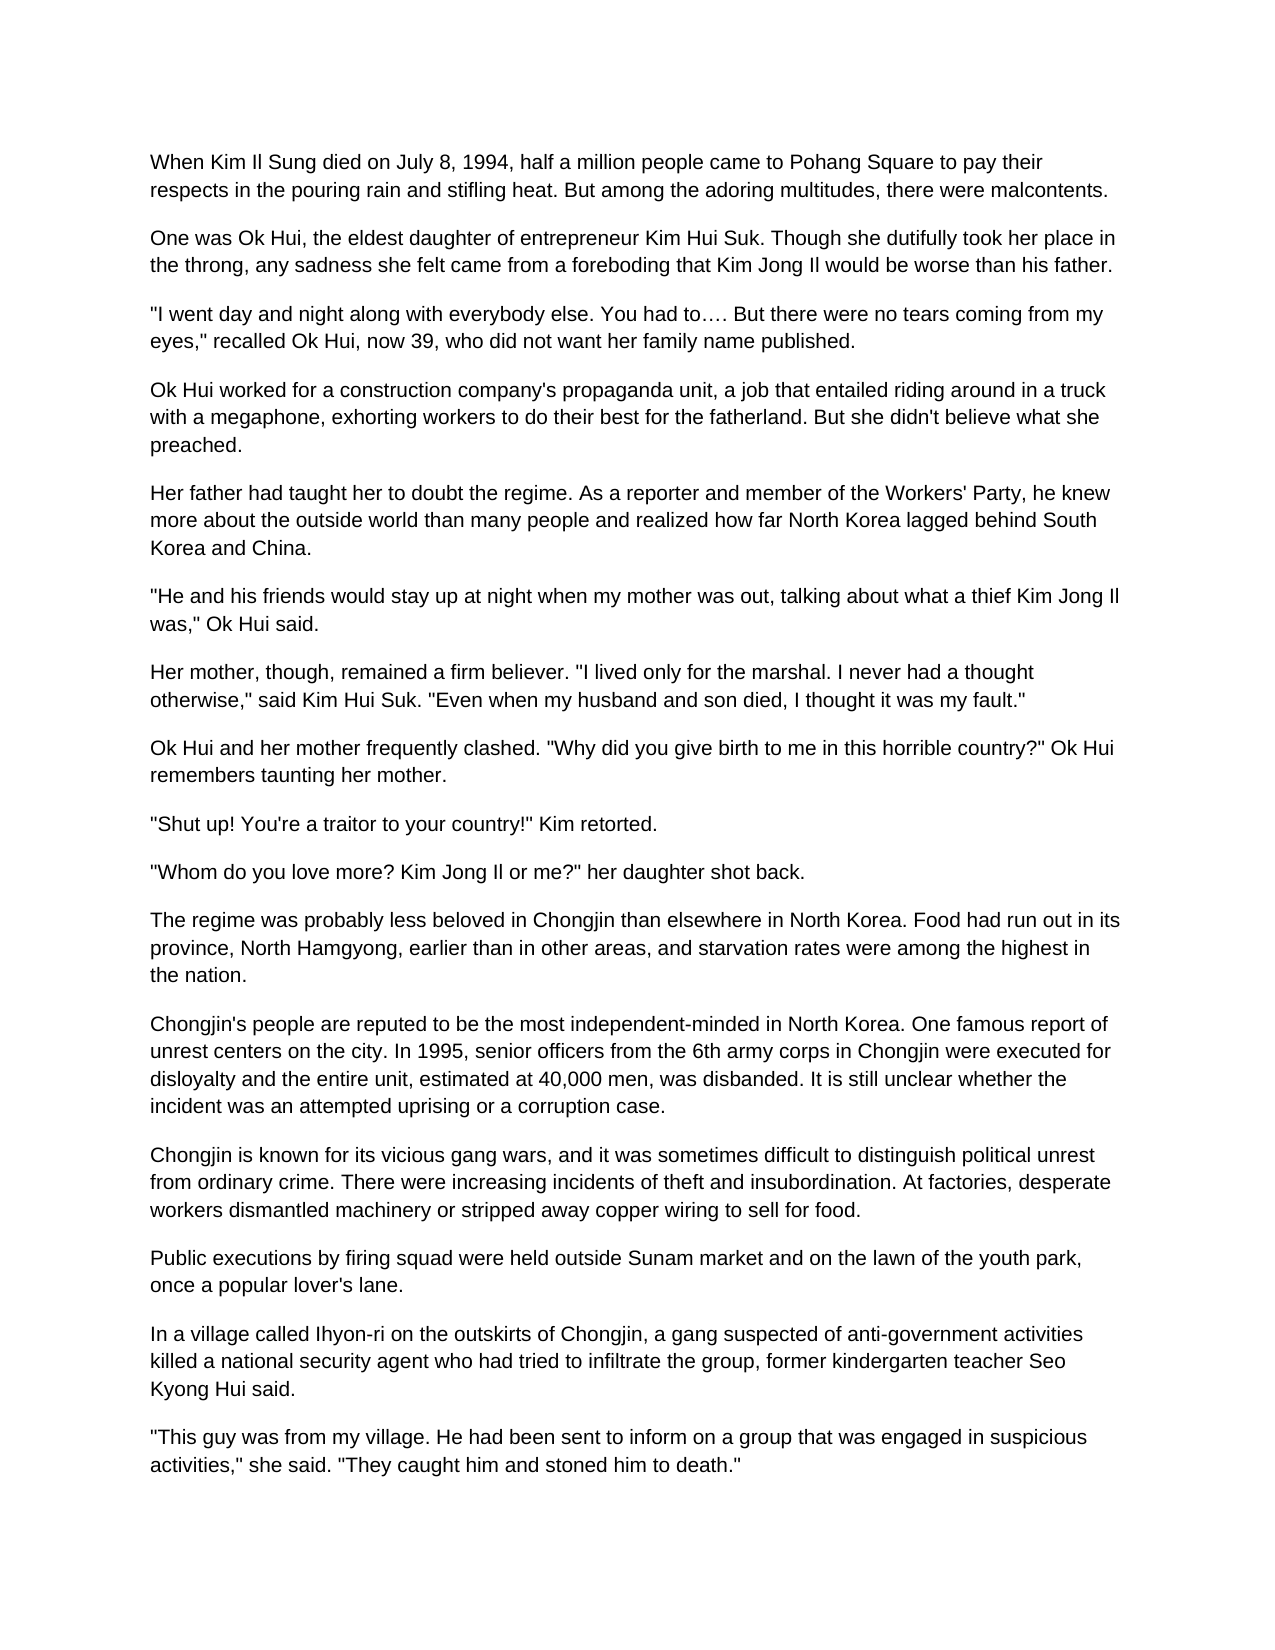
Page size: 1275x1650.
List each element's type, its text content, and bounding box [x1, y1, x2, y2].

text Her father had taught her to doubt the regime. As a reporter and member of the Workers' Party, he knew more about the outside world than many people and realized how far North Korea lagged behind South Korea and China. [150, 481, 1125, 560]
text One was Ok Hui, the eldest daughter of entrepreneur Kim Hui Suk. Though she dutifully took her place in the throng, any sadness she felt came from a foreboding that Kim Jong Il would be worse than his father. [150, 226, 1125, 277]
text Chongjin's people are reputed to be the most independent-minded in North Korea. One famous report of unrest centers on the city. In 1995, senior officers from the 6th army corps in Chongjin were executed for disloyalty and the entire unit, estimated at 40,000 men, was disbanded. It is still unclear whether the incident was an attempted uprising or a corruption case. [150, 1012, 1125, 1118]
text Ok Hui worked for a construction company's propaganda unit, a job that entailed riding around in a truck with a megaphone, exhorting workers to do their best for the fatherland. But she didn't believe what she preached. [150, 377, 1125, 456]
text "This guy was from my village. He had been sent to inform on a group that was engaged in suspicious activities," she said. "They caught him and stoned him to death." [150, 1425, 1125, 1476]
text Ok Hui and her mother frequently clashed. "Why did you give birth to me in this horrible country?" Ok Hui remembers taunting her mother. [150, 736, 1125, 787]
text "Shut up! You're a traitor to your country!" Kim retorted. [150, 812, 1125, 836]
text When Kim Il Sung died on July 8, 1994, half a million people came to Pohang Square to pay their respects in the pouring rain and stifling heat. But among the adoring multitudes, there were malcontents. [150, 150, 1125, 201]
text Chongjin is known for its vicious gang wars, and it was sometimes difficult to distinguish political unrest from ordinary crime. There were increasing incidents of theft and insubordination. At factories, desperate workers dismantled machinery or stripped away copper wiring to sell for food. [150, 1142, 1125, 1221]
text In a village called Ihyon-ri on the outskirts of Chongjin, a gang suspected of anti-government activities killed a national security agent who had tried to infiltrate the group, former kindergarten teacher Seo Kyong Hui said. [150, 1322, 1125, 1401]
text "I went day and night along with everybody else. You had to…. But there were no tears coming from my eyes," recalled Ok Hui, now 39, who did not want her family name published. [150, 302, 1125, 353]
text "He and his friends would stay up at night when my mother was out, talking about what a thief Kim Jong Il was," Ok Hui said. [150, 584, 1125, 636]
text Public executions by firing squad were held outside Sunam market and on the lawn of the youth park, once a popular lover's lane. [150, 1246, 1125, 1297]
text Her mother, though, remained a firm believer. "I lived only for the marshal. I never had a thought otherwise," said Kim Hui Suk. "Even when my husband and son died, I thought it was my fault." [150, 660, 1125, 711]
text "Whom do you love more? Kim Jong Il or me?" her daughter shot back. [150, 860, 1125, 884]
text The regime was probably less beloved in Chongjin than elsewhere in North Korea. Food had run out in its province, North Hamgyong, earlier than in other areas, and starvation rates were among the highest in the nation. [150, 908, 1125, 987]
